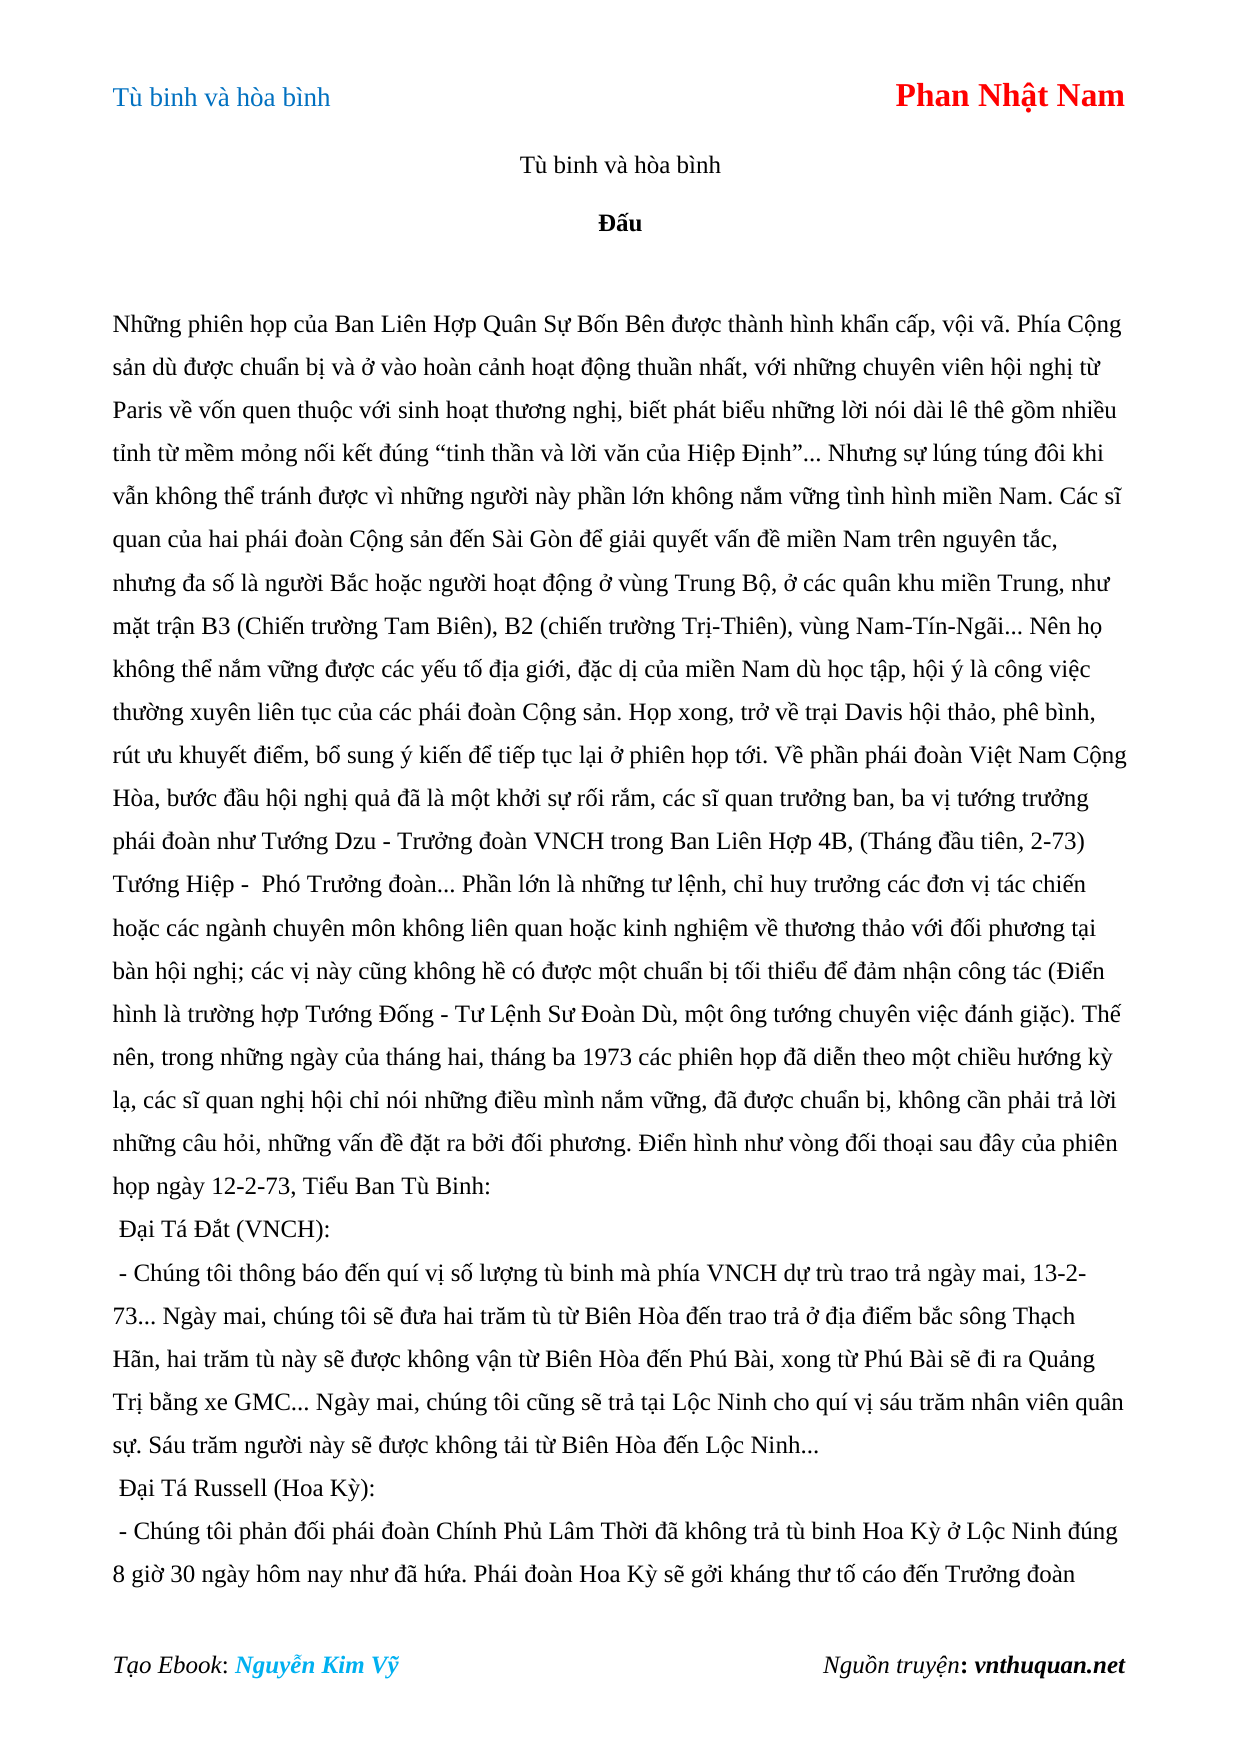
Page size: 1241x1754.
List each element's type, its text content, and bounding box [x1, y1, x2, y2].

text Tù binh và hòa bình [112, 150, 1128, 179]
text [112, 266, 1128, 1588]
text Đấu [112, 208, 1128, 237]
